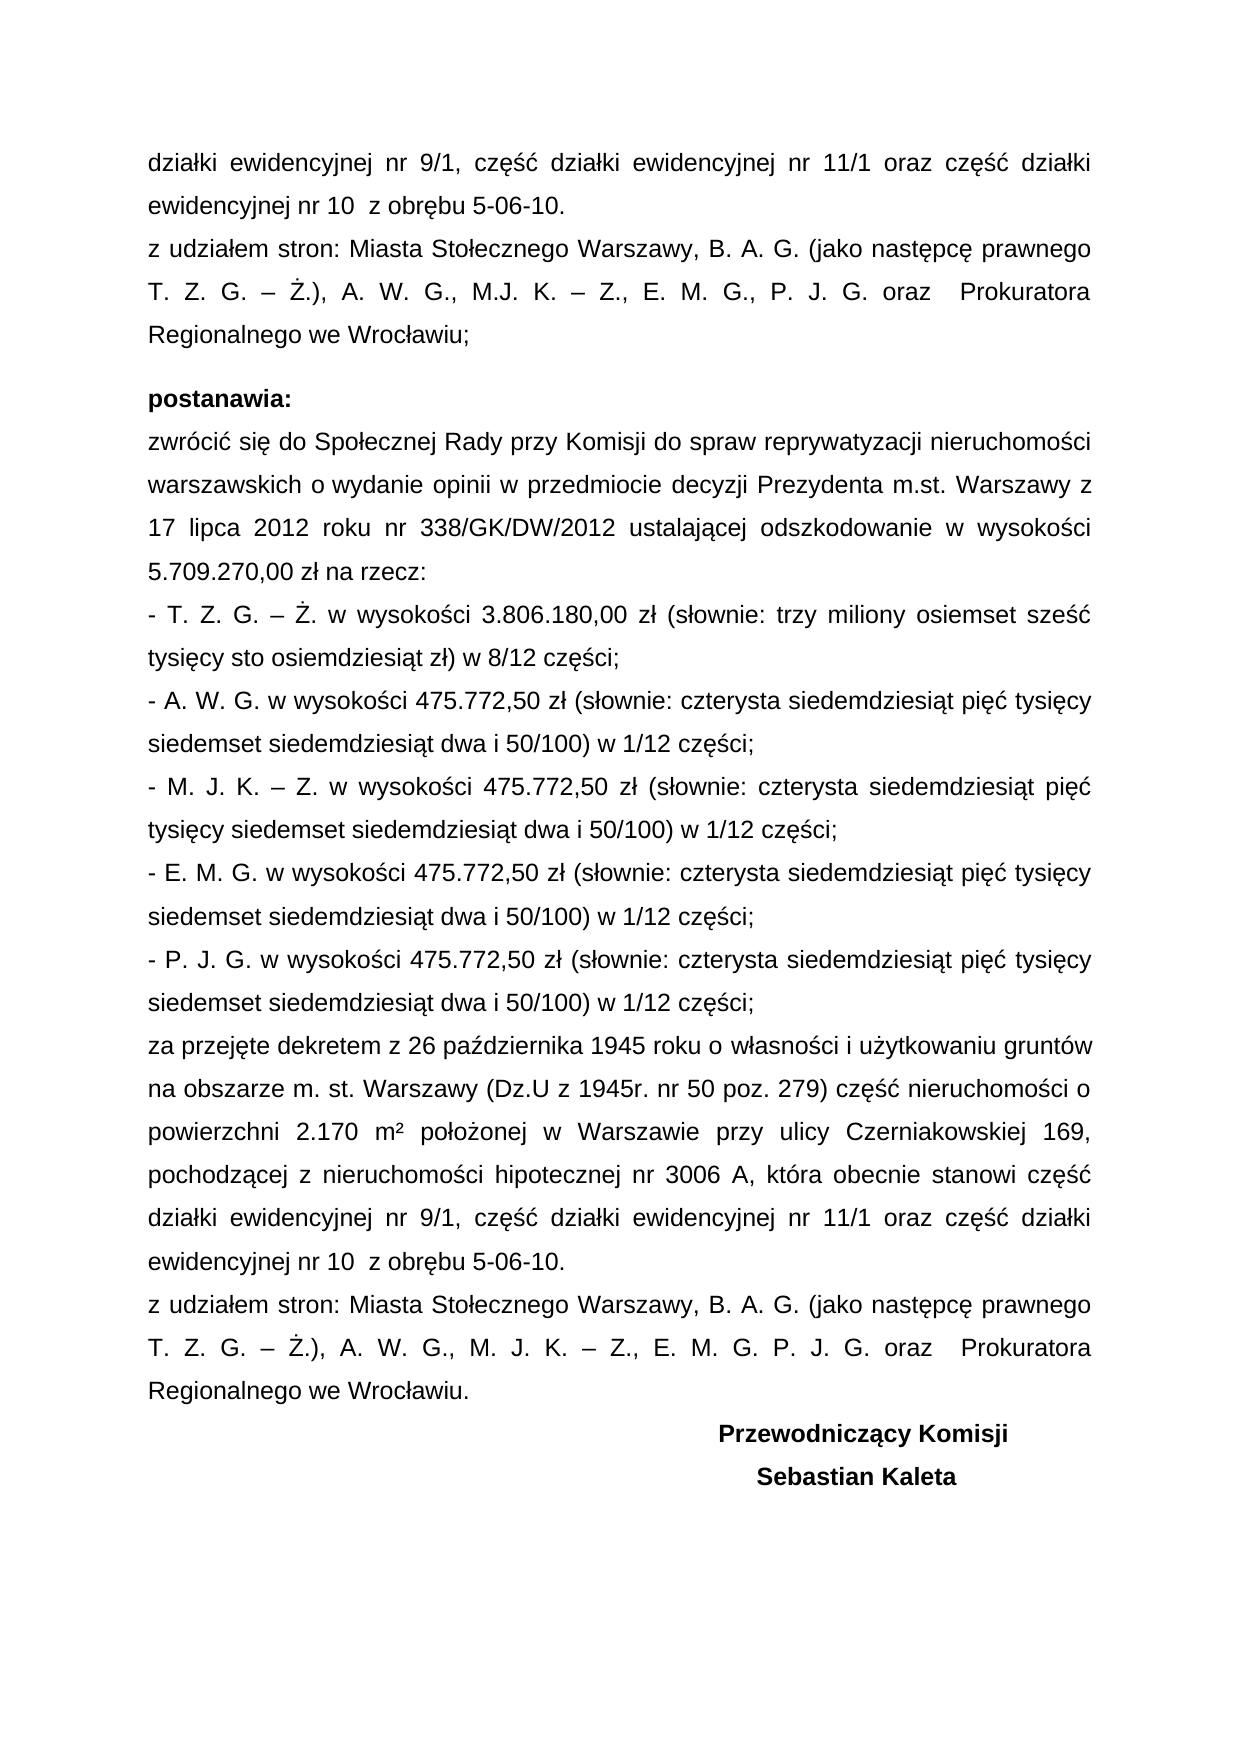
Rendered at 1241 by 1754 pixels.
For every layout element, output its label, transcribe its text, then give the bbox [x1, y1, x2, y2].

text Sebastian Kaleta [620, 1462, 1093, 1491]
text - A. W. G. w wysokości 475.772,50 zł (słownie: czterysta siedemdziesiąt pięć tysięcy siedemset siedemdziesiąt dwa i 50/100) w 1/12 części; [148, 686, 1093, 758]
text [148, 148, 1093, 219]
text z udziałem stron: Miasta Stołecznego Warszawy, B. A. G. (jako następcę prawnego T. Z. G. – Ż.), A. W. G., M.J. K. – Z., E. M. G., P. J. G. oraz Prokuratora Regionalnego we Wrocławiu; [148, 234, 1093, 349]
text z udziałem stron: Miasta Stołecznego Warszawy, B. A. G. (jako następcę prawnego T. Z. G. – Ż.), A. W. G., M. J. K. – Z., E. M. G. P. J. G. oraz Prokuratora Regionalnego we Wrocławiu. [148, 1290, 1093, 1405]
text - P. J. G. w wysokości 475.772,50 zł (słownie: czterysta siedemdziesiąt pięć tysięcy siedemset siedemdziesiąt dwa i 50/100) w 1/12 części; [148, 945, 1093, 1017]
text - E. M. G. w wysokości 475.772,50 zł (słownie: czterysta siedemdziesiąt pięć tysięcy siedemset siedemdziesiąt dwa i 50/100) w 1/12 części; [148, 858, 1093, 930]
text postanawia: [148, 384, 1093, 413]
text Przewodniczący Komisji [620, 1419, 1093, 1448]
text - T. Z. G. – Ż. w wysokości 3.806.180,00 zł (słownie: trzy miliony osiemset sześć tysięcy sto osiemdziesiąt zł) w 8/12 części; [148, 600, 1093, 672]
text zwrócić się do Społecznej Rady przy Komisji do spraw reprywatyzacji nieruchomości warszawskich o wydanie opinii w przedmiocie decyzji Prezydenta m.st. Warszawy z 17 lipca 2012 roku nr 338/GK/DW/2012 ustalającej odszkodowanie w wysokości 5.709.270,00 zł na rzecz: [148, 427, 1093, 585]
text - M. J. K. – Z. w wysokości 475.772,50 zł (słownie: czterysta siedemdziesiąt pięć tysięcy siedemset siedemdziesiąt dwa i 50/100) w 1/12 części; [148, 772, 1093, 844]
